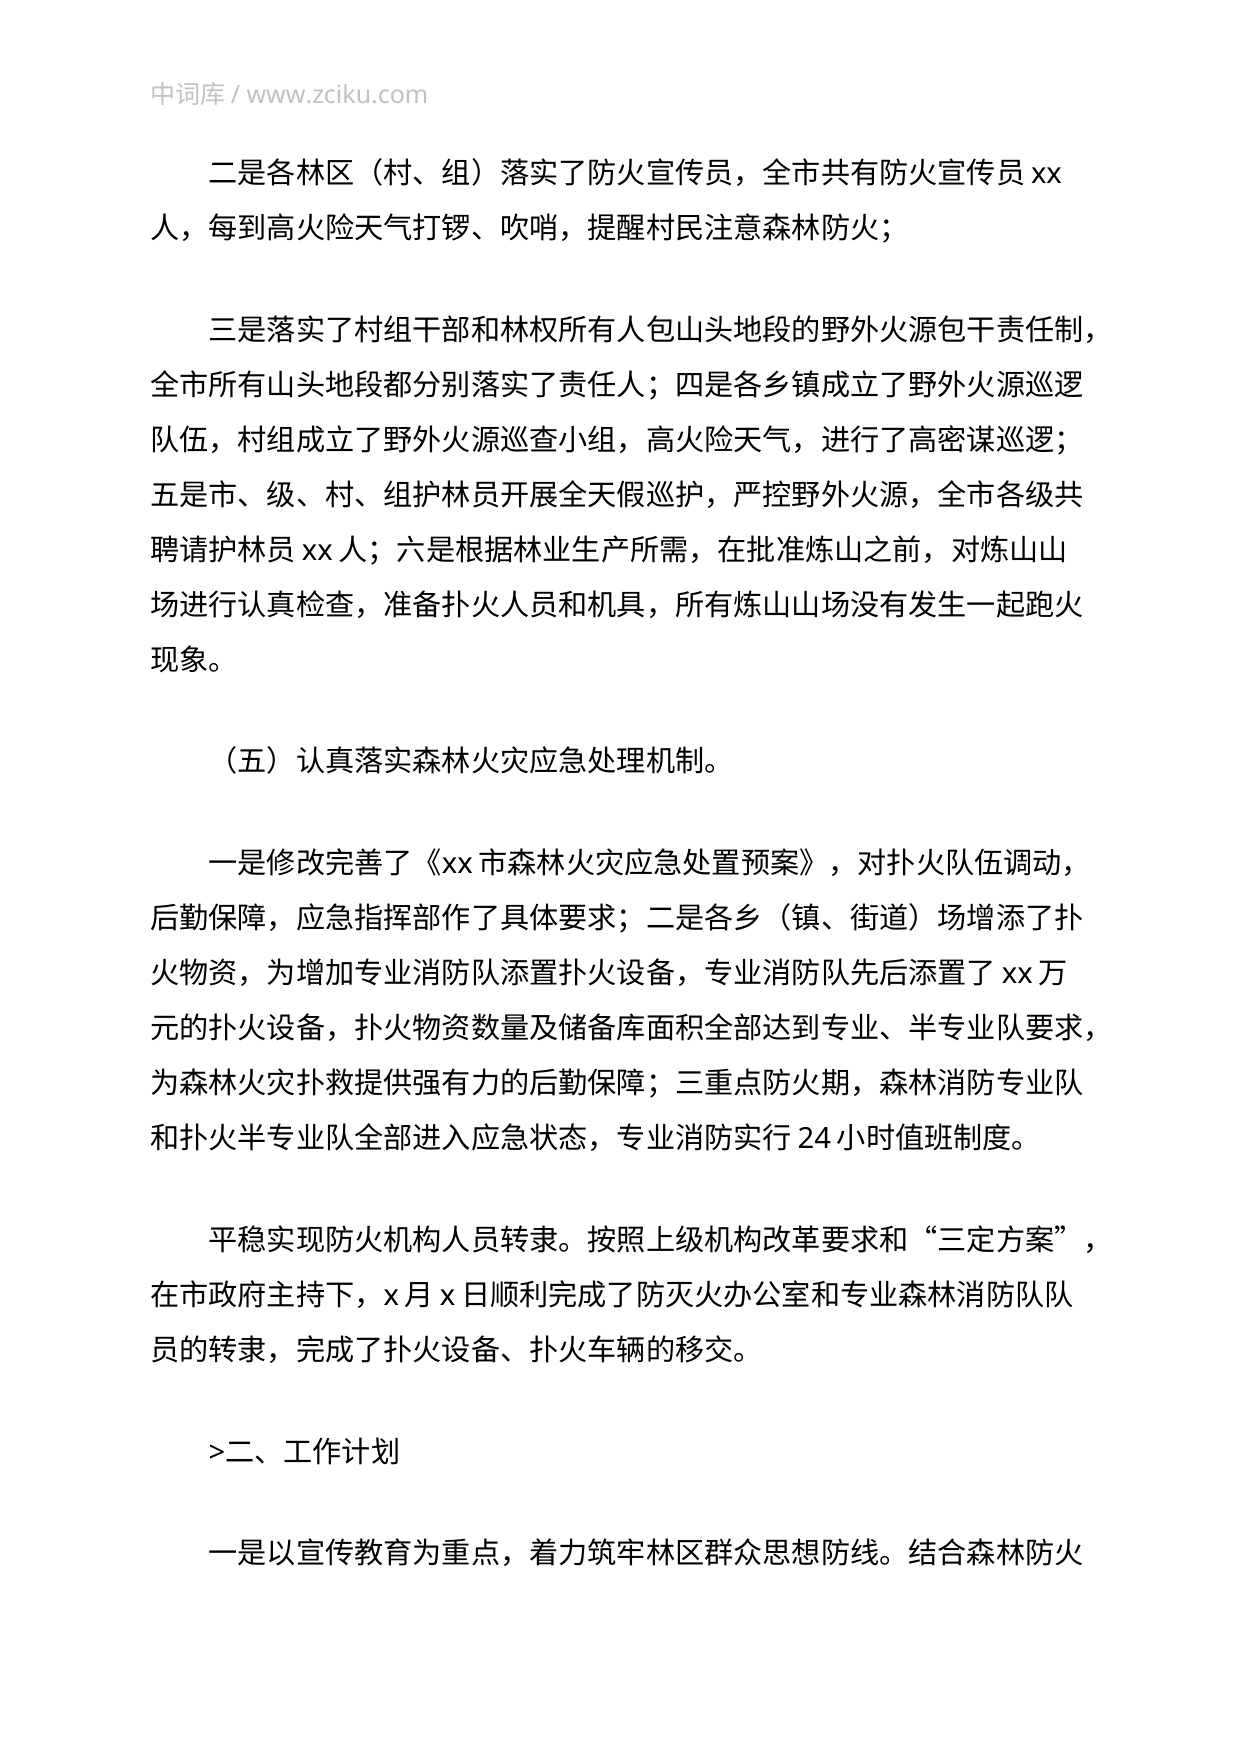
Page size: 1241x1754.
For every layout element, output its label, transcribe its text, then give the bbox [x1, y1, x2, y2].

text 一是修改完善了《xx市森林火灾应急处置预案》，对扑火队伍调动，后勤保障，应急指挥部作了具体要求；二是各乡（镇、街道）场增添了扑火物资，为增加专业消防队添置扑火设备，专业消防队先后添置了xx万元的扑火设备，扑火物资数量及储备库面积全部达到专业、半专业队要求，为森林火灾扑救提供强有力的后勤保障；三重点防火期，森林消防专业队和扑火半专业队全部进入应急状态，专业消防实行24小时值班制度。 [150, 840, 1090, 1157]
text 三是落实了村组干部和林权所有人包山头地段的野外火源包干责任制，全市所有山头地段都分别落实了责任人；四是各乡镇成立了野外火源巡逻队伍，村组成立了野外火源巡查小组，高火险天气，进行了高密谋巡逻；五是市、级、村、组护林员开展全天假巡护，严控野外火源，全市各级共聘请护林员xx人；六是根据林业生产所需，在批准炼山之前，对炼山山场进行认真检查，准备扑火人员和机具，所有炼山山场没有发生一起跑火现象。 [150, 307, 1090, 678]
text （五）认真落实森林火灾应急处理机制。 [150, 738, 1090, 780]
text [150, 1530, 1090, 1572]
text 平稳实现防火机构人员转隶。按照上级机构改革要求和“三定方案”，在市政府主持下，x月x日顺利完成了防灭火办公室和专业森林消防队队员的转隶，完成了扑火设备、扑火车辆的移交。 [150, 1216, 1090, 1369]
text 二是各林区（村、组）落实了防火宣传员，全市共有防火宣传员xx人，每到高火险天气打锣、吹哨，提醒村民注意森林防火； [150, 150, 1090, 247]
text >二、工作计划 [150, 1428, 1090, 1471]
